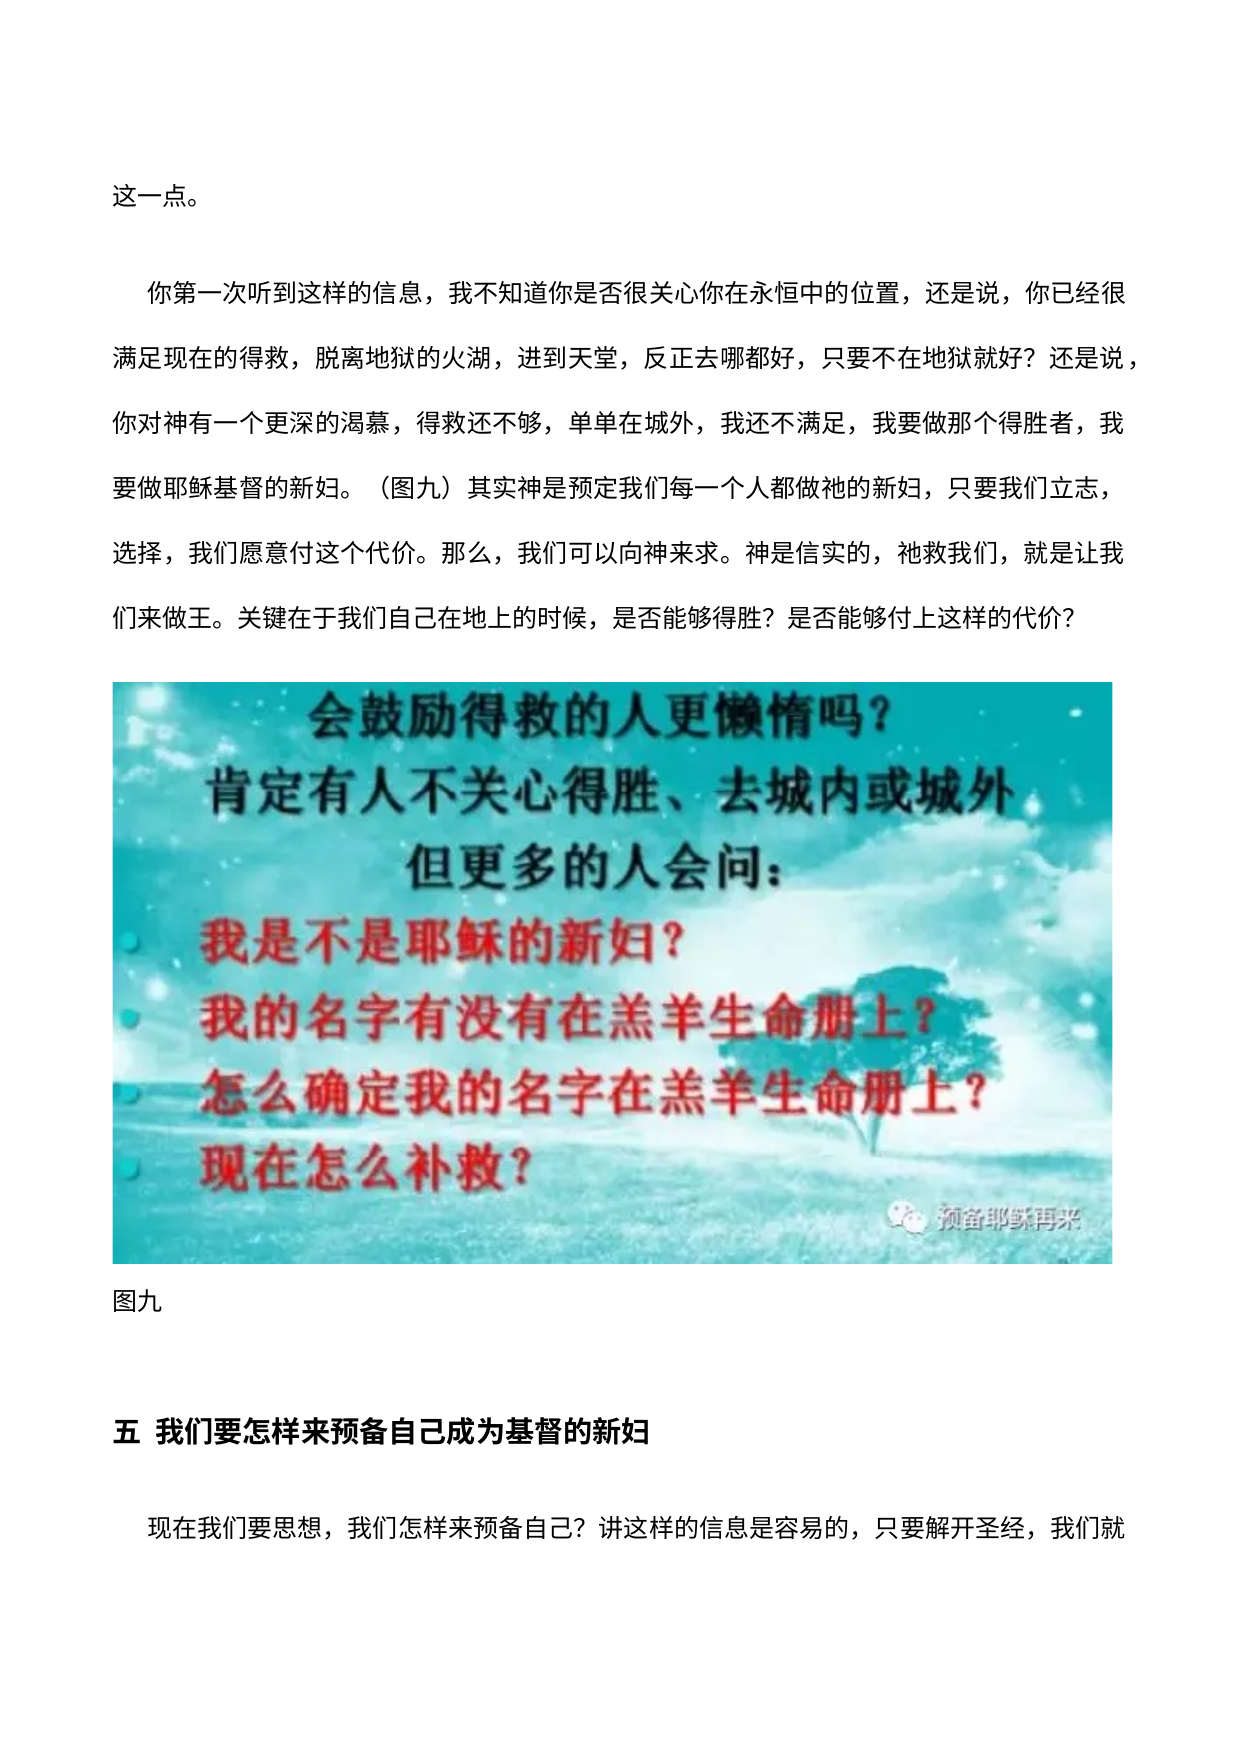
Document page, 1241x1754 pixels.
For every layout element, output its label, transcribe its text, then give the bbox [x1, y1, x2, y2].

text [112, 1494, 1128, 1559]
text 五 我们要怎样来预备自己成为基督的新妇 [112, 1397, 1128, 1462]
text 图九 [112, 1267, 1128, 1332]
text 你第一次听到这样的信息，我不知道你是否很关心你在永恒中的位置，还是说，你已经很满足现在的得救，脱离地狱的火湖，进到天堂，反正去哪都好，只要不在地狱就好？还是说，你对神有一个更深的渴慕，得救还不够，单单在城外，我还不满足，我要做那个得胜者，我要做耶稣基督的新妇。（图九）其实神是预定我们每一个人都做祂的新妇，只要我们立志，选择，我们愿意付这个代价。那么，我们可以向神来求。神是信实的，祂救我们，就是让我们来做王。关键在于我们自己在地上的时候，是否能够得胜？是否能够付上这样的代价？ [112, 259, 1128, 649]
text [112, 162, 1128, 227]
picture [112, 682, 1113, 1264]
